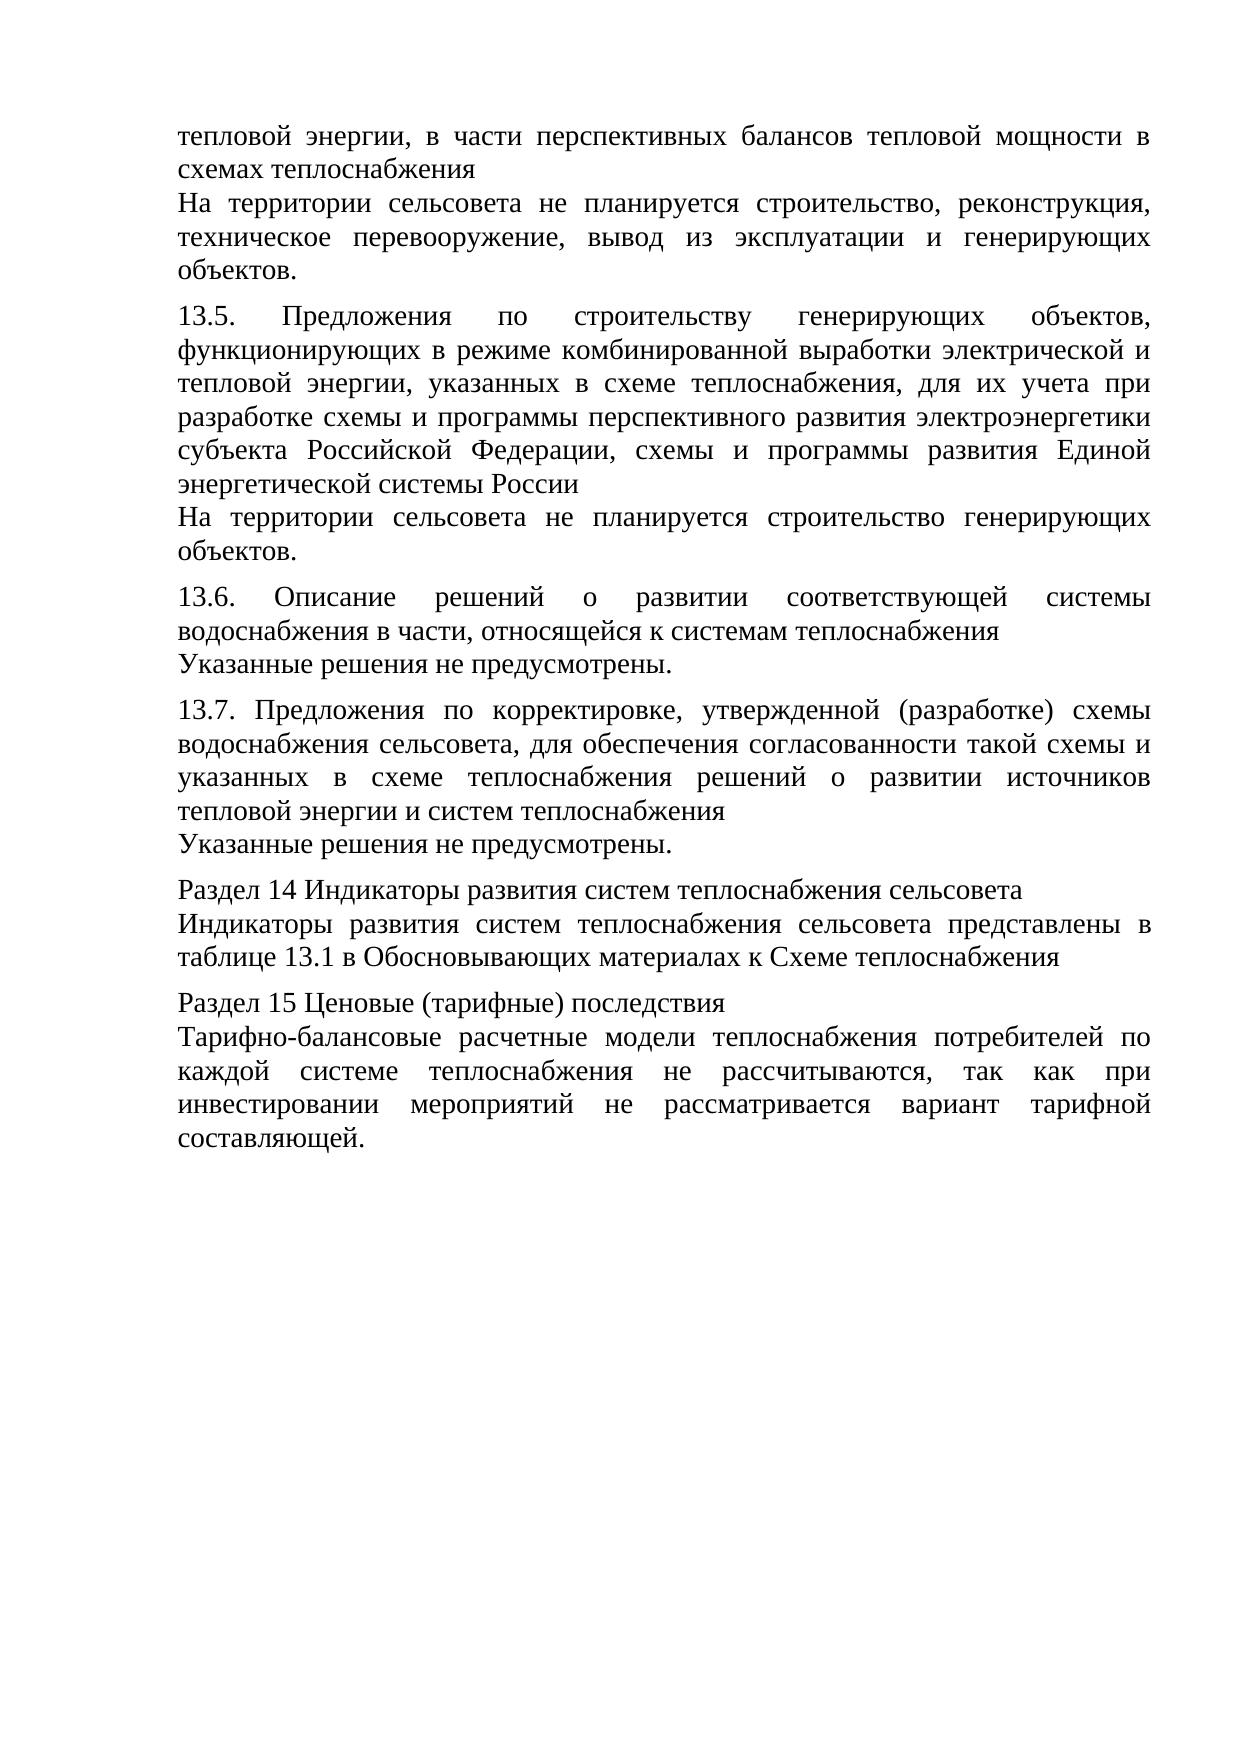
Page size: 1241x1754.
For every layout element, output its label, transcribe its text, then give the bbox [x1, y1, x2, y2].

text 13.6. Описание решений о развитии соответствующей системы водоснабжения в части, относящейся к системам теплоснабжения [177, 579, 1152, 646]
text Раздел 15 Ценовые (тарифные) последствия [177, 986, 1152, 1019]
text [177, 118, 1152, 185]
text Тарифно-балансовые расчетные модели теплоснабжения потребителей по каждой системе теплоснабжения не рассчитываются, так как при инвестировании мероприятий не рассматривается вариант тарифной составляющей. [177, 1019, 1152, 1153]
text На территории сельсовета не планируется строительство генерирующих объектов. [177, 499, 1152, 567]
text Индикаторы развития систем теплоснабжения сельсовета представлены в таблице 13.1 в Обосновывающих материалах к Схеме теплоснабжения [177, 906, 1152, 973]
text Раздел 14 Индикаторы развития систем теплоснабжения сельсовета [177, 872, 1152, 906]
text Указанные решения не предусмотрены. [177, 826, 1152, 860]
text На территории сельсовета не планируется строительство, реконструкция, техническое перевооружение, вывод из эксплуатации и генерирующих объектов. [177, 185, 1152, 286]
text 13.7. Предложения по корректировке, утвержденной (разработке) схемы водоснабжения сельсовета, для обеспечения согласованности такой схемы и указанных в схеме теплоснабжения решений о развитии источников тепловой энергии и систем теплоснабжения [177, 692, 1152, 826]
text 13.5. Предложения по строительству генерирующих объектов, функционирующих в режиме комбинированной выработки электрической и тепловой энергии, указанных в схеме теплоснабжения, для их учета при разработке схемы и программы перспективного развития электроэнергетики субъекта Российской Федерации, схемы и программы развития Единой энергетической системы России [177, 298, 1152, 499]
text Указанные решения не предусмотрены. [177, 646, 1152, 680]
